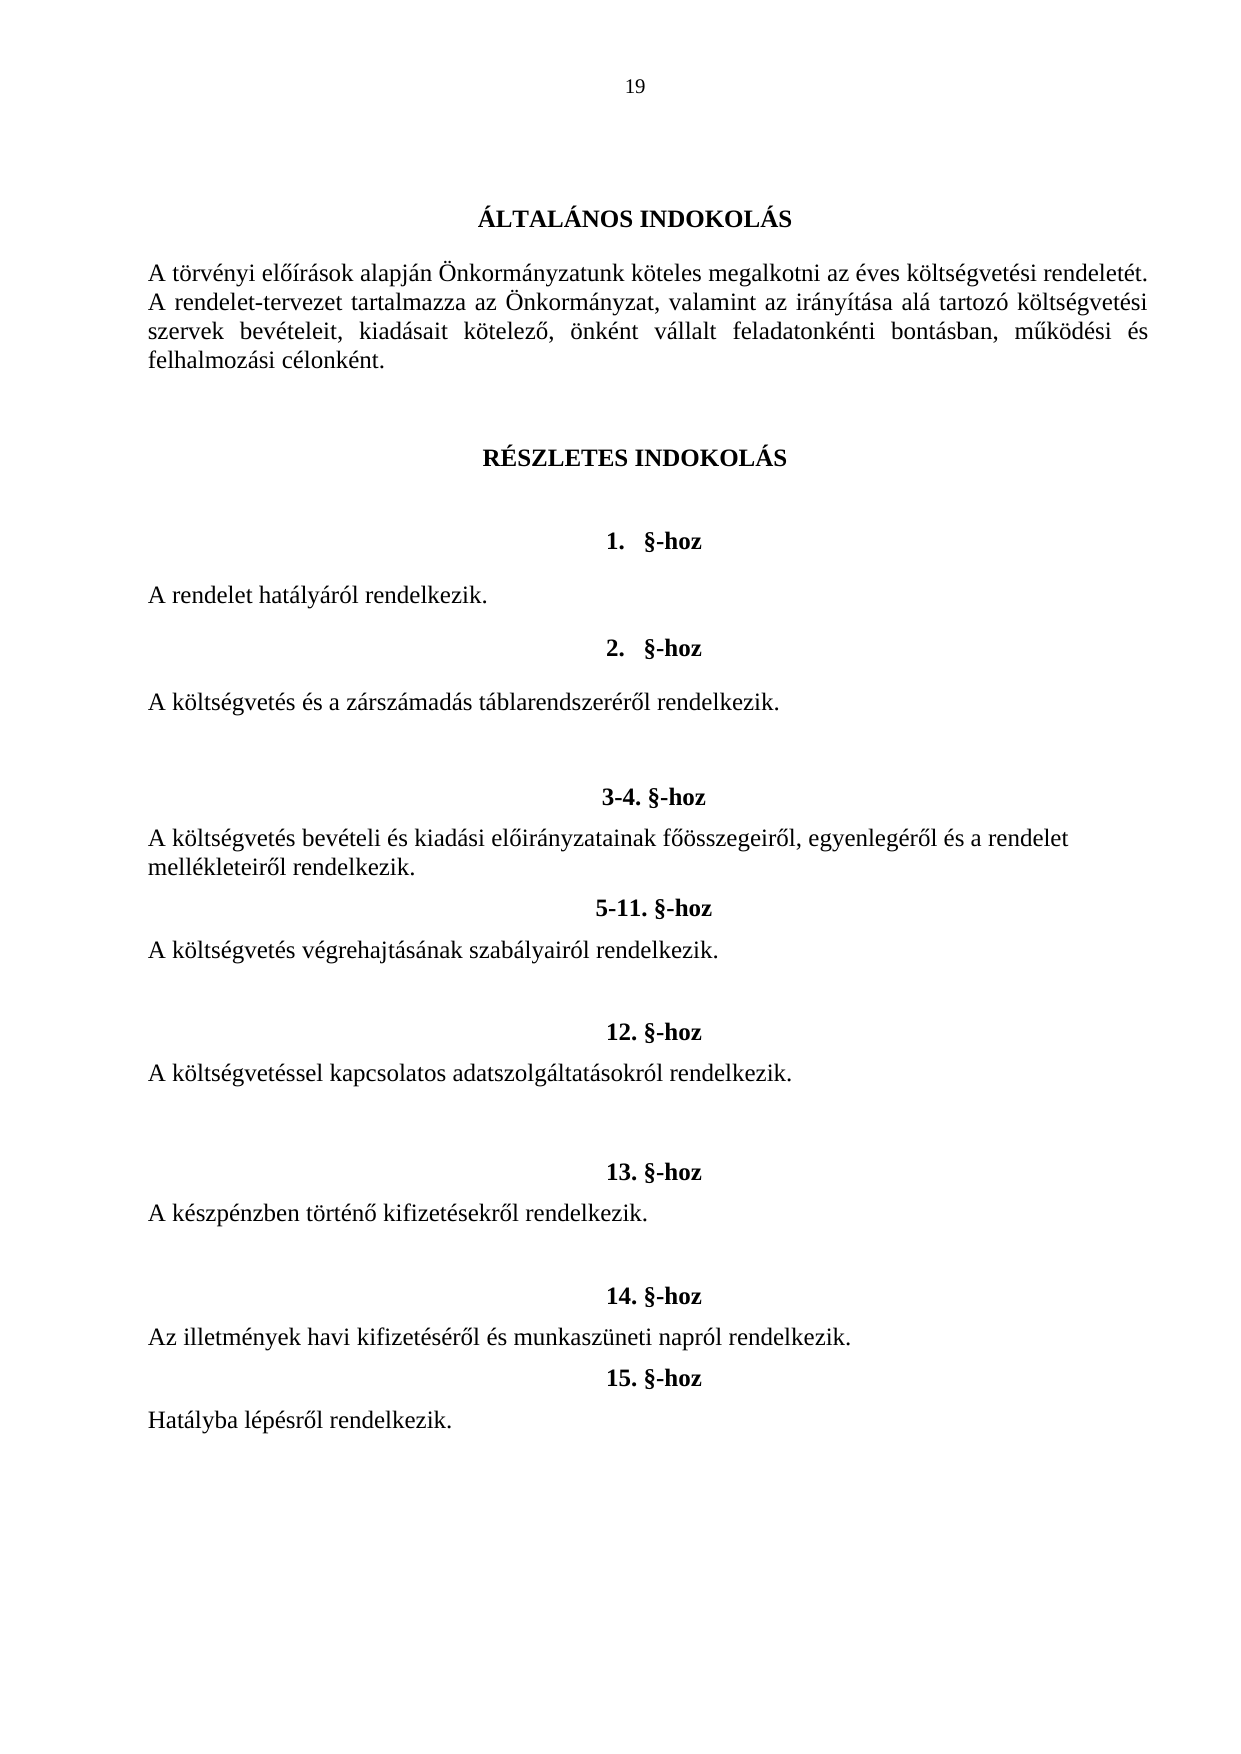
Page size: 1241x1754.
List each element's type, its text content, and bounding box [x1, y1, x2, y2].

list §-hoz [185, 633, 1122, 662]
text A rendelet hatályáról rendelkezik. [148, 580, 1122, 608]
list §-hoz [185, 526, 1122, 555]
text 13. §-hoz [148, 1157, 1122, 1186]
text 5-11. §-hoz [148, 893, 1122, 922]
text A költségvetéssel kapcsolatos adatszolgáltatásokról rendelkezik. [148, 1058, 1152, 1087]
text A törvényi előírások alapján Önkormányzatunk köteles megalkotni az éves költségvetési rendeletét. A rendelet-tervezet tartalmazza az Önkormányzat, valamint az irányítása alá tartozó költségvetési szervek bevételeit, kiadásait kötelező, önként vállalt feladatonkénti bontásban, működési és felhalmozási célonként. [148, 258, 1149, 373]
text Hatályba lépésről rendelkezik. [148, 1405, 1122, 1433]
text 3-4. §-hoz [148, 782, 1122, 811]
text A költségvetés bevételi és kiadási előirányzatainak főösszegeiről, egyenlegéről és a rendelet mellékleteiről rendelkezik. [148, 823, 1122, 881]
text ÁLTALÁNOS INDOKOLÁS [148, 204, 1122, 233]
text A készpénzben történő kifizetésekről rendelkezik. [148, 1198, 1122, 1227]
text RÉSZLETES INDOKOLÁS [148, 443, 1122, 472]
text 15. §-hoz [148, 1363, 1122, 1392]
text A költségvetés végrehajtásának szabályairól rendelkezik. [148, 935, 1122, 963]
text A költségvetés és a zárszámadás táblarendszeréről rendelkezik. [148, 687, 1122, 716]
text 14. §-hoz [148, 1281, 1122, 1310]
text Az illetmények havi kifizetéséről és munkaszüneti napról rendelkezik. [148, 1322, 1122, 1351]
text 12. §-hoz [148, 1017, 1122, 1046]
